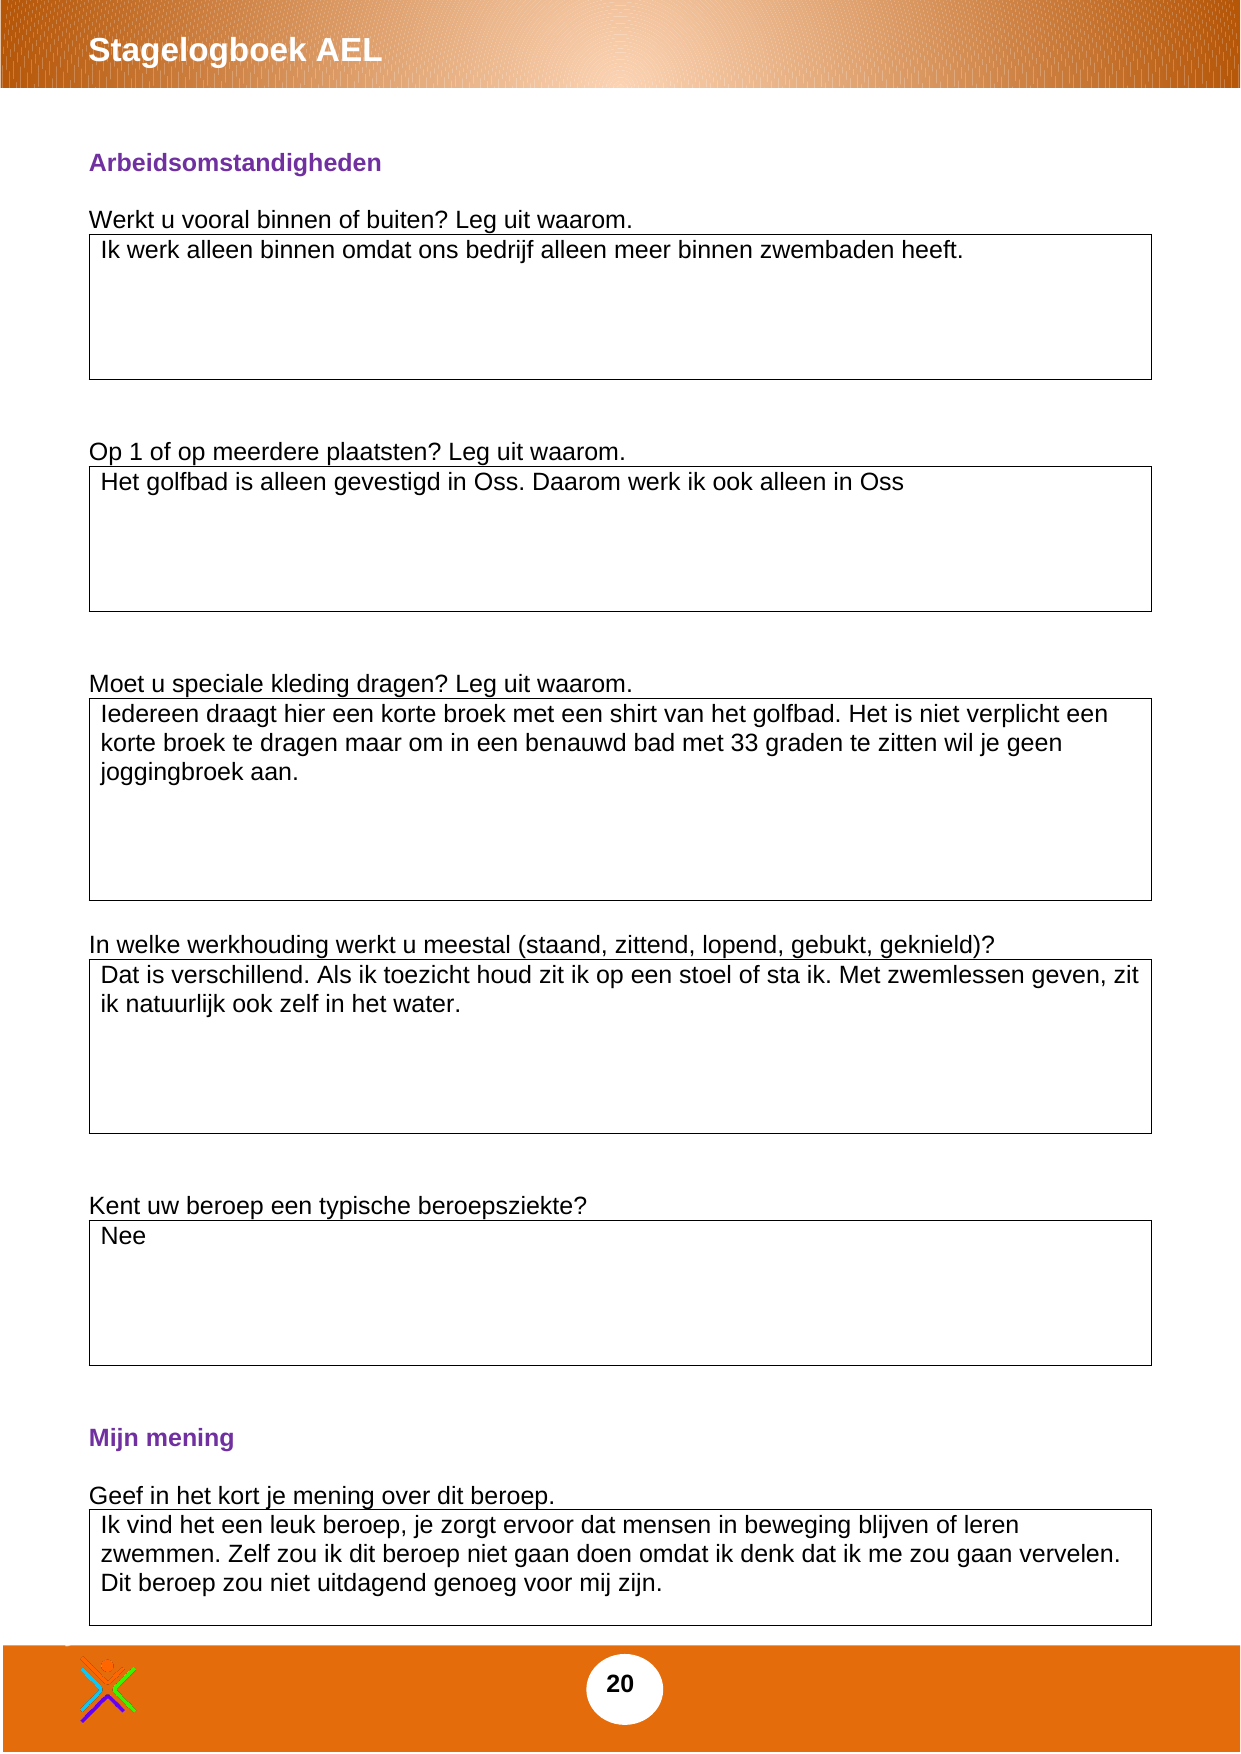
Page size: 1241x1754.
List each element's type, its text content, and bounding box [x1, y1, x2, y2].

table_header Het golfbad is alleen gevestigd in Oss. Daarom werk ik ook alleen in Oss [90, 467, 1151, 611]
table_header Nee [90, 1221, 1151, 1364]
text Geef in het kort je mening over dit beroep. [89, 1481, 1152, 1509]
text Op 1 of op meerdere plaatsten? Leg uit waarom. [89, 437, 1152, 466]
text In welke werkhouding werkt u meestal (staand, zittend, lopend, gebukt, geknield)? [89, 930, 1152, 959]
table_header Iedereen draagt hier een korte broek met een shirt van het golfbad. Het is niet verplicht een korte broek te dragen maar om in een benauwd bad met 33 graden te zitten wil je geen joggingbroek aan. [90, 699, 1151, 900]
table_header Ik vind het een leuk beroep, je zorgt ervoor dat mensen in beweging blijven of leren zwemmen. Zelf zou ik dit beroep niet gaan doen omdat ik denk dat ik me zou gaan vervelen. Dit beroep zou niet uitdagend genoeg voor mij zijn. [90, 1510, 1151, 1625]
table_header Ik werk alleen binnen omdat ons bedrijf alleen meer binnen zwembaden heeft. [90, 235, 1151, 379]
table_header Dat is verschillend. Als ik toezicht houd zit ik op een stoel of sta ik. Met zwemlessen geven, zit ik natuurlijk ook zelf in het water. [90, 960, 1151, 1132]
text Arbeidsomstandigheden [89, 148, 1152, 176]
text Moet u speciale kleding dragen? Leg uit waarom. [89, 669, 1152, 698]
picture [65, 1645, 143, 1726]
text Mijn mening [89, 1423, 1152, 1452]
text Werkt u vooral binnen of buiten? Leg uit waarom. [89, 205, 1152, 234]
text Kent uw beroep een typische beroepsziekte? [89, 1191, 1152, 1220]
